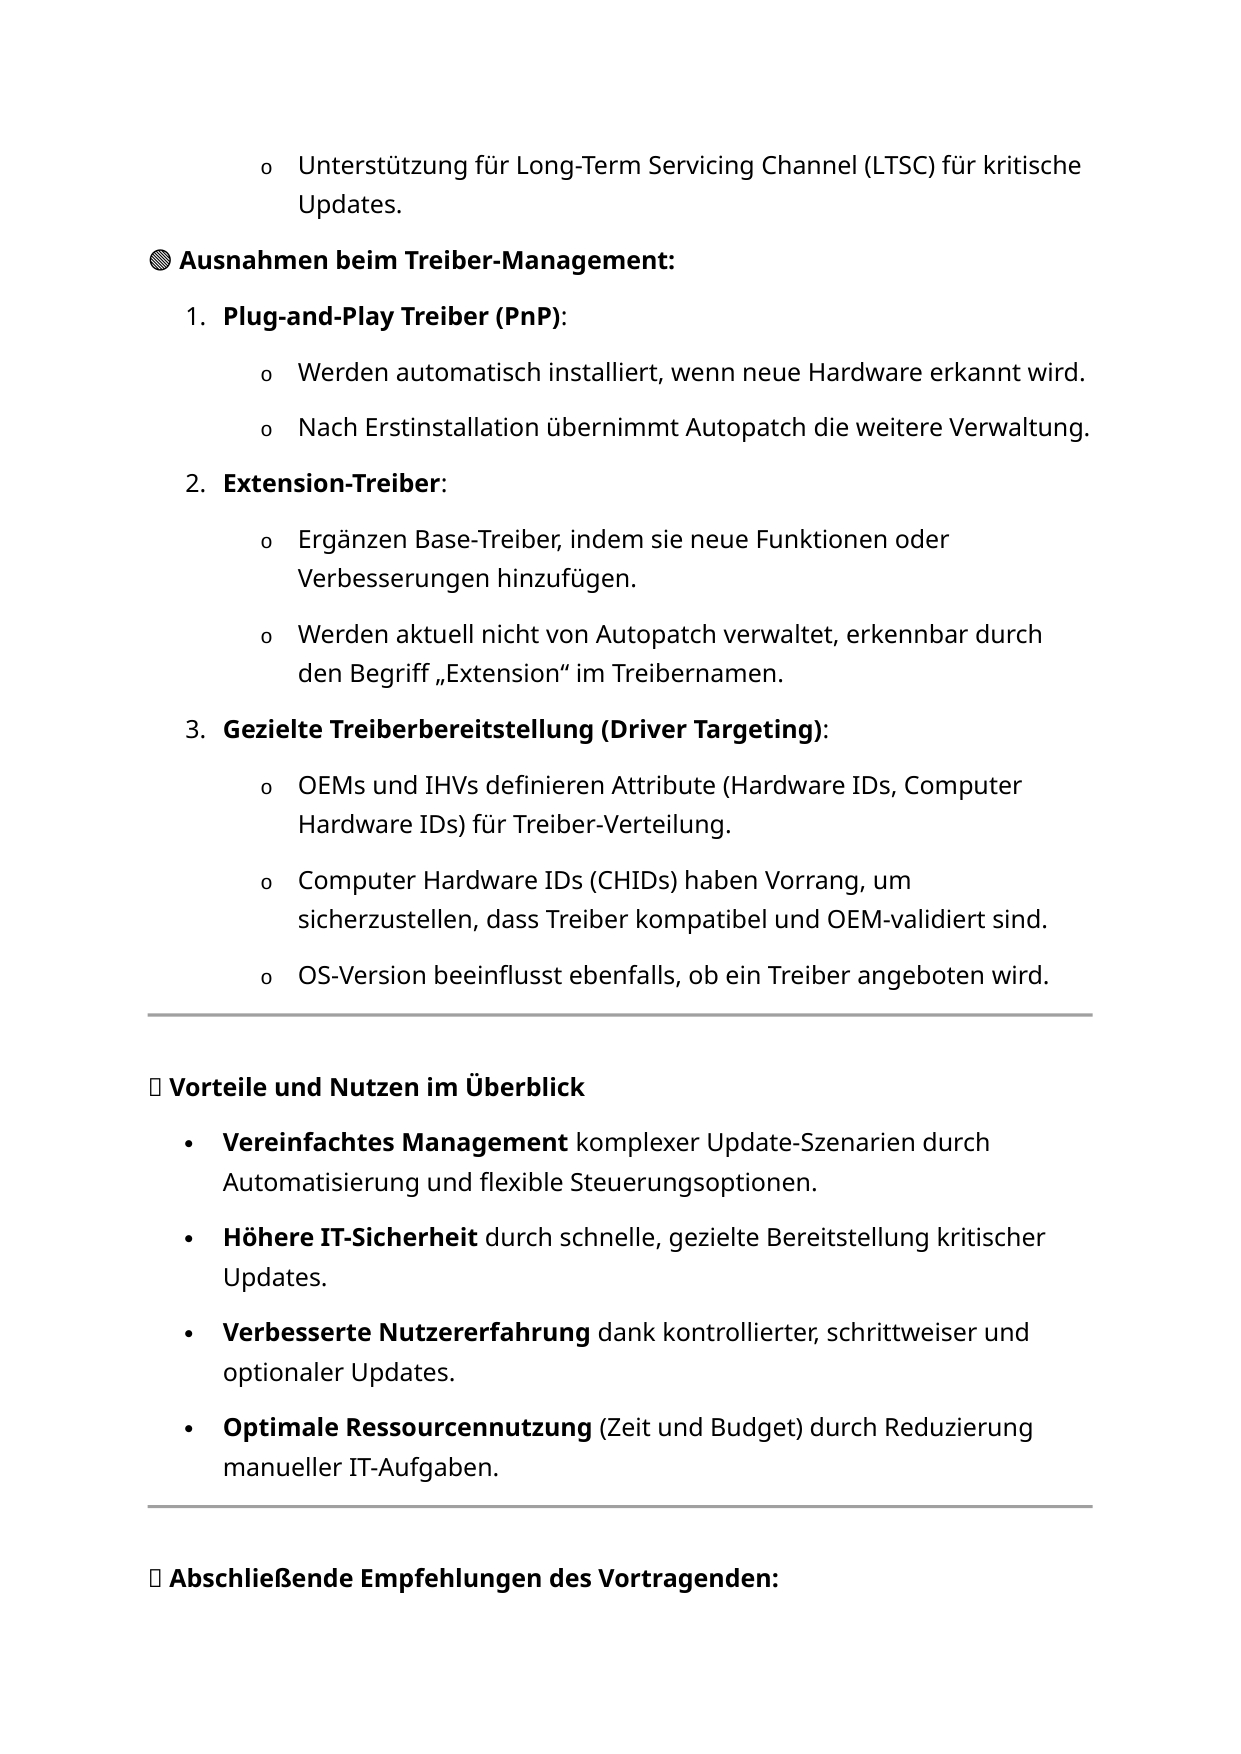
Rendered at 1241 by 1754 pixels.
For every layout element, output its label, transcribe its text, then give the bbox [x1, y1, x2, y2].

list Nach Erstinstallation übernimmt Autopatch die weitere Verwaltung. [260, 410, 1093, 444]
list Computer Hardware IDs (CHIDs) haben Vorrang, um sicherzustellen, dass Treiber kompatibel und OEM-validiert sind. [260, 863, 1093, 936]
list Extension-Treiber: [185, 466, 1093, 500]
list OS-Version beeinflusst ebenfalls, ob ein Treiber angeboten wird. [260, 958, 1093, 992]
list Ergänzen Base-Treiber, indem sie neue Funktionen oder Verbesserungen hinzufügen. [260, 522, 1093, 595]
list Gezielte Treiberbereitstellung (Driver Targeting): [185, 712, 1093, 746]
text 📌 Vorteile und Nutzen im Überblick [148, 1069, 1093, 1103]
list Werden aktuell nicht von Autopatch verwaltet, erkennbar durch den Begriff „Extension“ im Treibernamen. [260, 617, 1093, 690]
list OEMs und IHVs definieren Attribute (Hardware IDs, Computer Hardware IDs) für Treiber-Verteilung. [260, 768, 1093, 841]
list Optimale Ressourcennutzung (Zeit und Budget) durch Reduzierung manueller IT-Aufgaben. [185, 1410, 1093, 1483]
list Vereinfachtes Management komplexer Update-Szenarien durch Automatisierung und flexible Steuerungsoptionen. [185, 1125, 1093, 1198]
list Unterstützung für Long-Term Servicing Channel (LTSC) für kritische Updates. [260, 148, 1093, 221]
text 🟢 Ausnahmen beim Treiber-Management: [148, 243, 1093, 277]
text 📌 Abschließende Empfehlungen des Vortragenden: [148, 1561, 1093, 1595]
list Werden automatisch installiert, wenn neue Hardware erkannt wird. [260, 354, 1093, 388]
list Höhere IT-Sicherheit durch schnelle, gezielte Bereitstellung kritischer Updates. [185, 1220, 1093, 1293]
list Verbesserte Nutzererfahrung dank kontrollierter, schrittweiser und optionaler Updates. [185, 1315, 1093, 1388]
list Plug-and-Play Treiber (PnP): [185, 298, 1093, 332]
